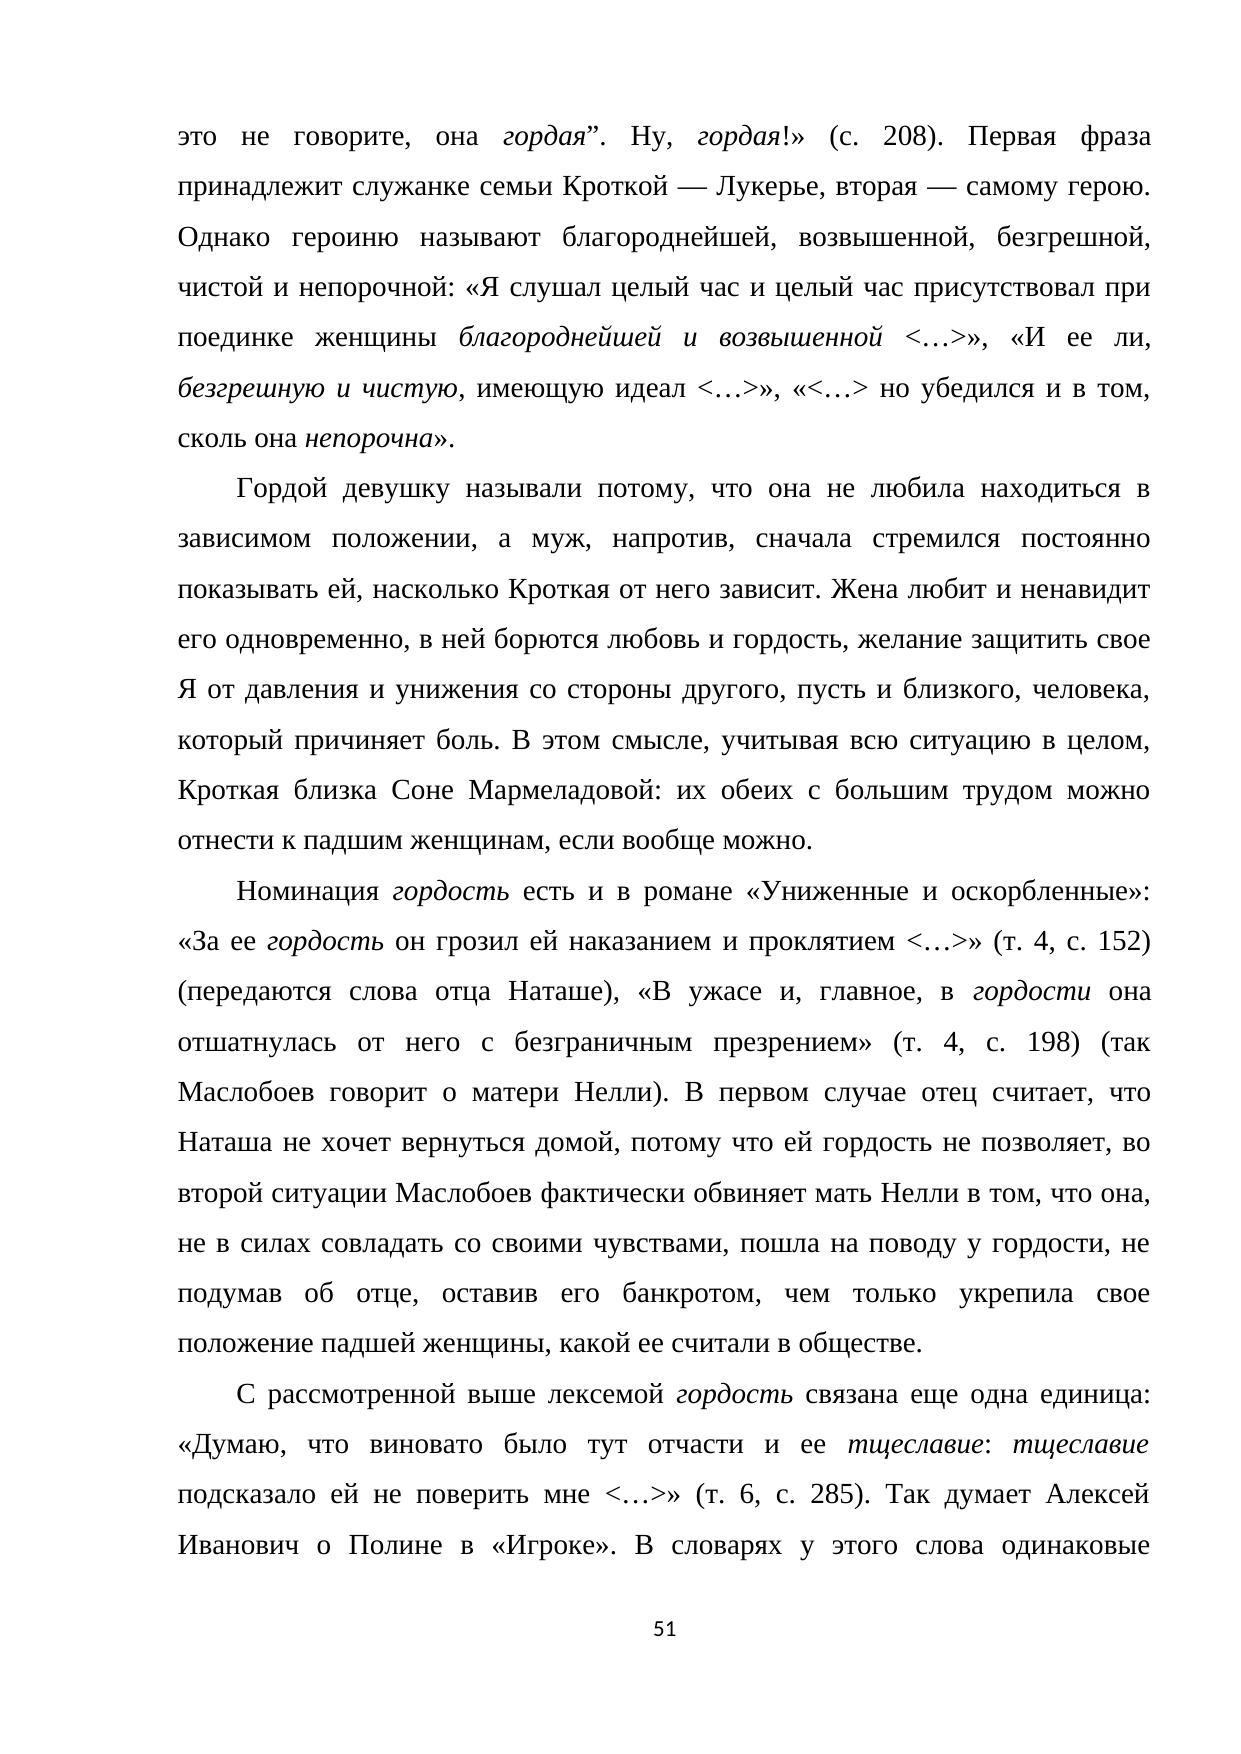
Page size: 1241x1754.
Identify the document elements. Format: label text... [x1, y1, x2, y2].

text Номинация гордость есть и в романе «Униженные и оскорбленные»: «За ее гордость он грозил ей наказанием и проклятием <…>» (т. 4, с. 152) (передаются слова отца Наташе), «В ужасе и, главное, в гордости она отшатнулась от него с безграничным презрением» (т. 4, с. 198) (так Маслобоев говорит о матери Нелли). В первом случае отец считает, что Наташа не хочет вернуться домой, потому что ей гордость не позволяет, во второй ситуации Маслобоев фактически обвиняет мать Нелли в том, что она, не в силах совладать со своими чувствами, пошла на поводу у гордости, не подумав об отце, оставив его банкротом, чем только укрепила свое положение падшей женщины, какой ее считали в обществе. [177, 873, 1152, 1359]
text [177, 1376, 1152, 1560]
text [177, 118, 1152, 453]
text Гордой девушку называли потому, что она не любила находиться в зависимом положении, а муж, напротив, сначала стремился постоянно показывать ей, насколько Кроткая от него зависит. Жена любит и ненавидит его одновременно, в ней борются любовь и гордость, желание защитить свое Я от давления и унижения со стороны другого, пусть и близкого, человека, который причиняет боль. В этом смысле, учитывая всю ситуацию в целом, Кроткая близка Соне Мармеладовой: их обеих с большим трудом можно отнести к падшим женщинам, если вообще можно. [177, 470, 1152, 856]
